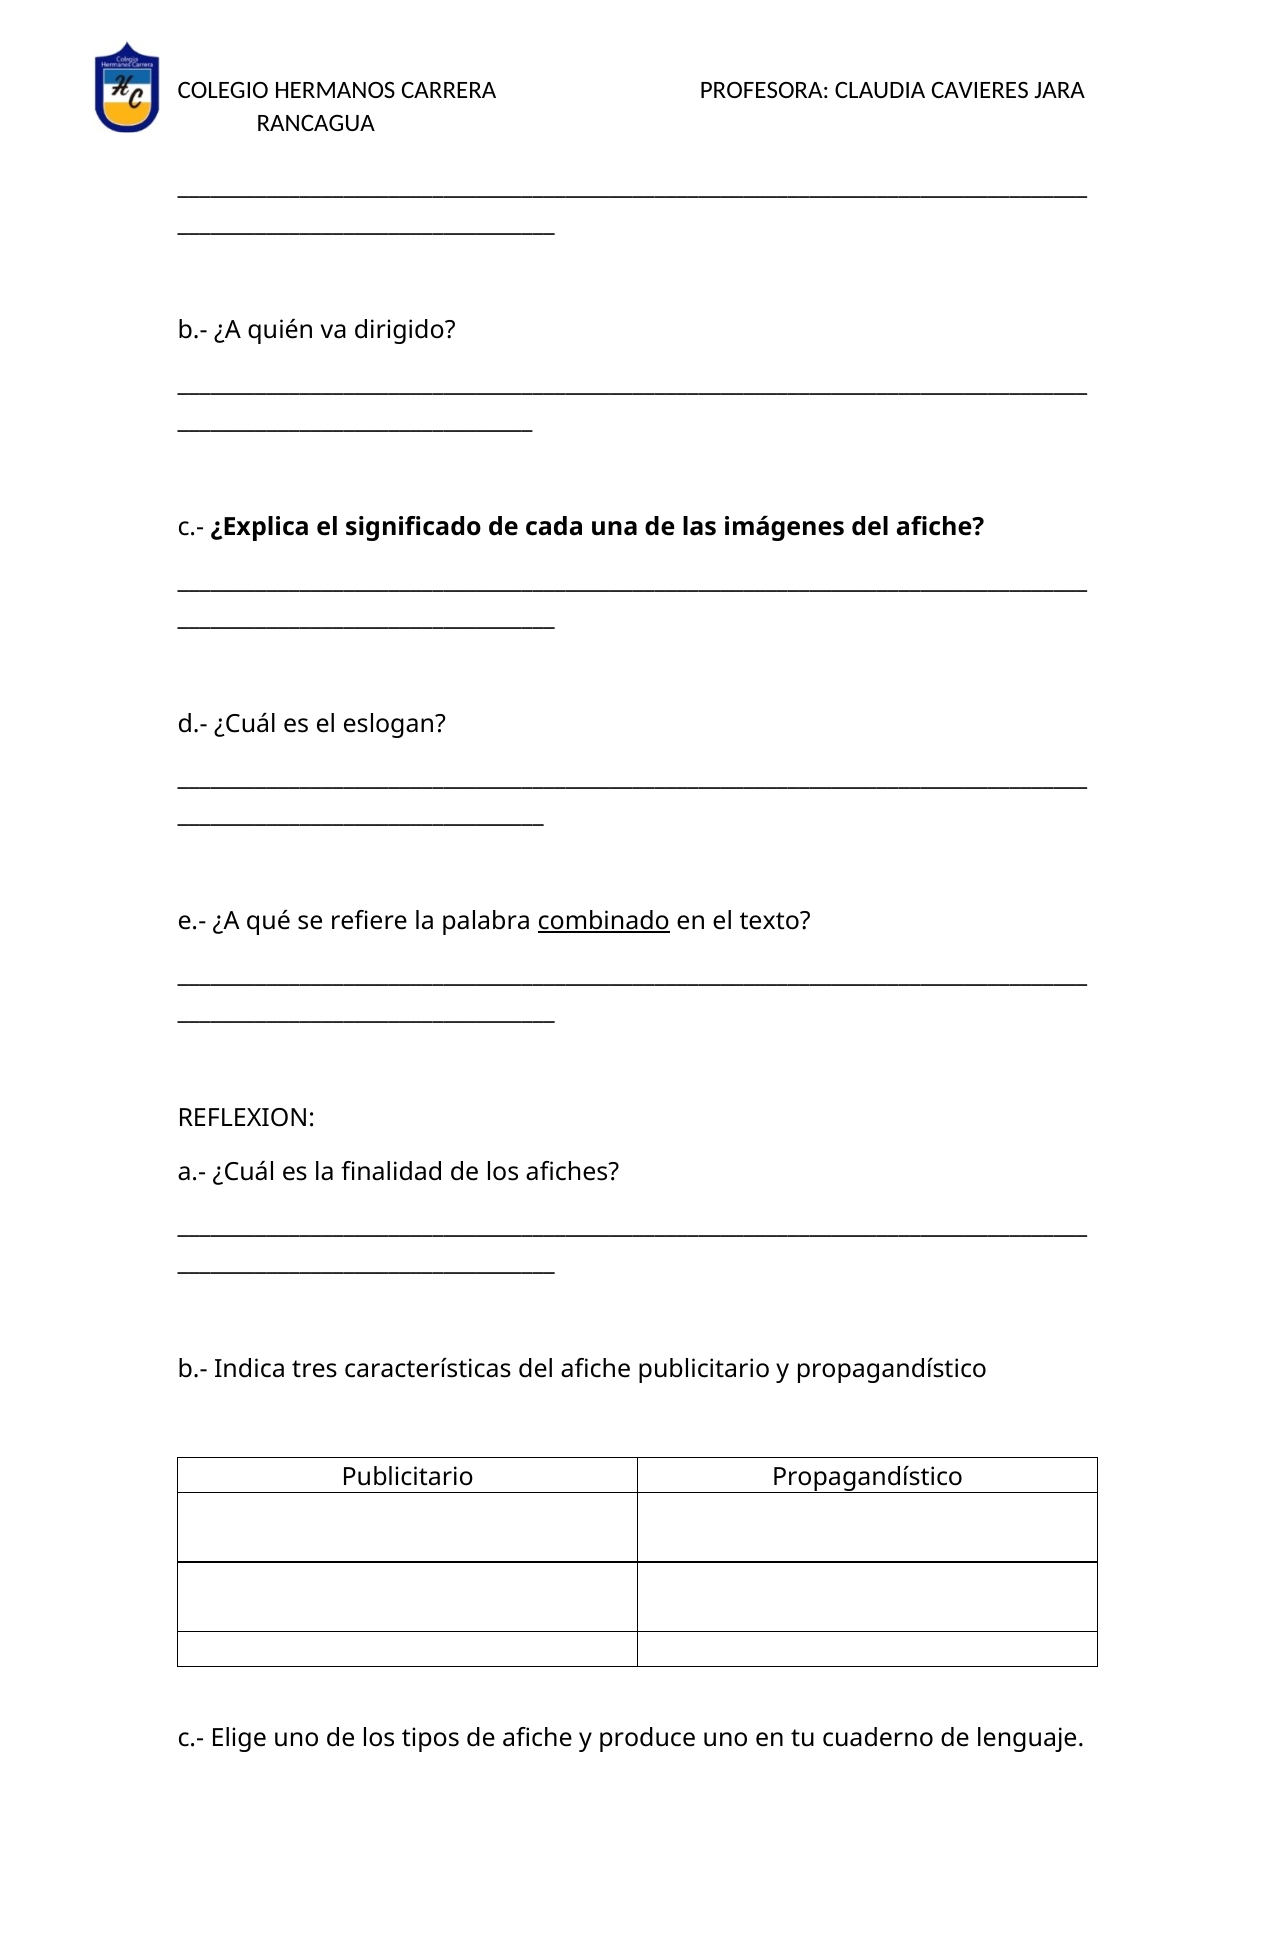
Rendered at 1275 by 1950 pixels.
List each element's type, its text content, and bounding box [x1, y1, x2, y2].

text c.- ¿Explica el significado de cada una de las imágenes del afiche? [177, 508, 1098, 542]
table_cell [178, 1563, 637, 1631]
text ____________________________________________________________________________________________________________________ [177, 1207, 1098, 1277]
table_cell [638, 1632, 1097, 1666]
table_cell [638, 1563, 1097, 1631]
text ____________________________________________________________________________________________________________________ [177, 168, 1098, 238]
text b.- ¿A quién va dirigido? [177, 311, 1098, 345]
text d.- ¿Cuál es el eslogan? [177, 706, 1098, 739]
text ___________________________________________________________________________________________________________________ [177, 759, 1098, 830]
table_header Propagandístico [638, 1458, 1097, 1492]
text ____________________________________________________________________________________________________________________ [177, 956, 1098, 1027]
table_cell [638, 1493, 1097, 1561]
table_cell [178, 1632, 637, 1666]
text b.- Indica tres características del afiche publicitario y propagandístico [177, 1350, 1098, 1384]
picture [92, 40, 160, 133]
text __________________________________________________________________________________________________________________ [177, 365, 1098, 436]
text ____________________________________________________________________________________________________________________ [177, 562, 1098, 633]
text e.- ¿A qué se refiere la palabra combinado en el texto? [177, 903, 1098, 937]
text REFLEXION: [177, 1100, 1098, 1134]
table_header Publicitario [178, 1458, 637, 1492]
text c.- Elige uno de los tipos de afiche y produce uno en tu cuaderno de lenguaje. [177, 1720, 1098, 1754]
text a.- ¿Cuál es la finalidad de los afiches? [177, 1153, 1098, 1187]
table_cell [178, 1493, 637, 1561]
